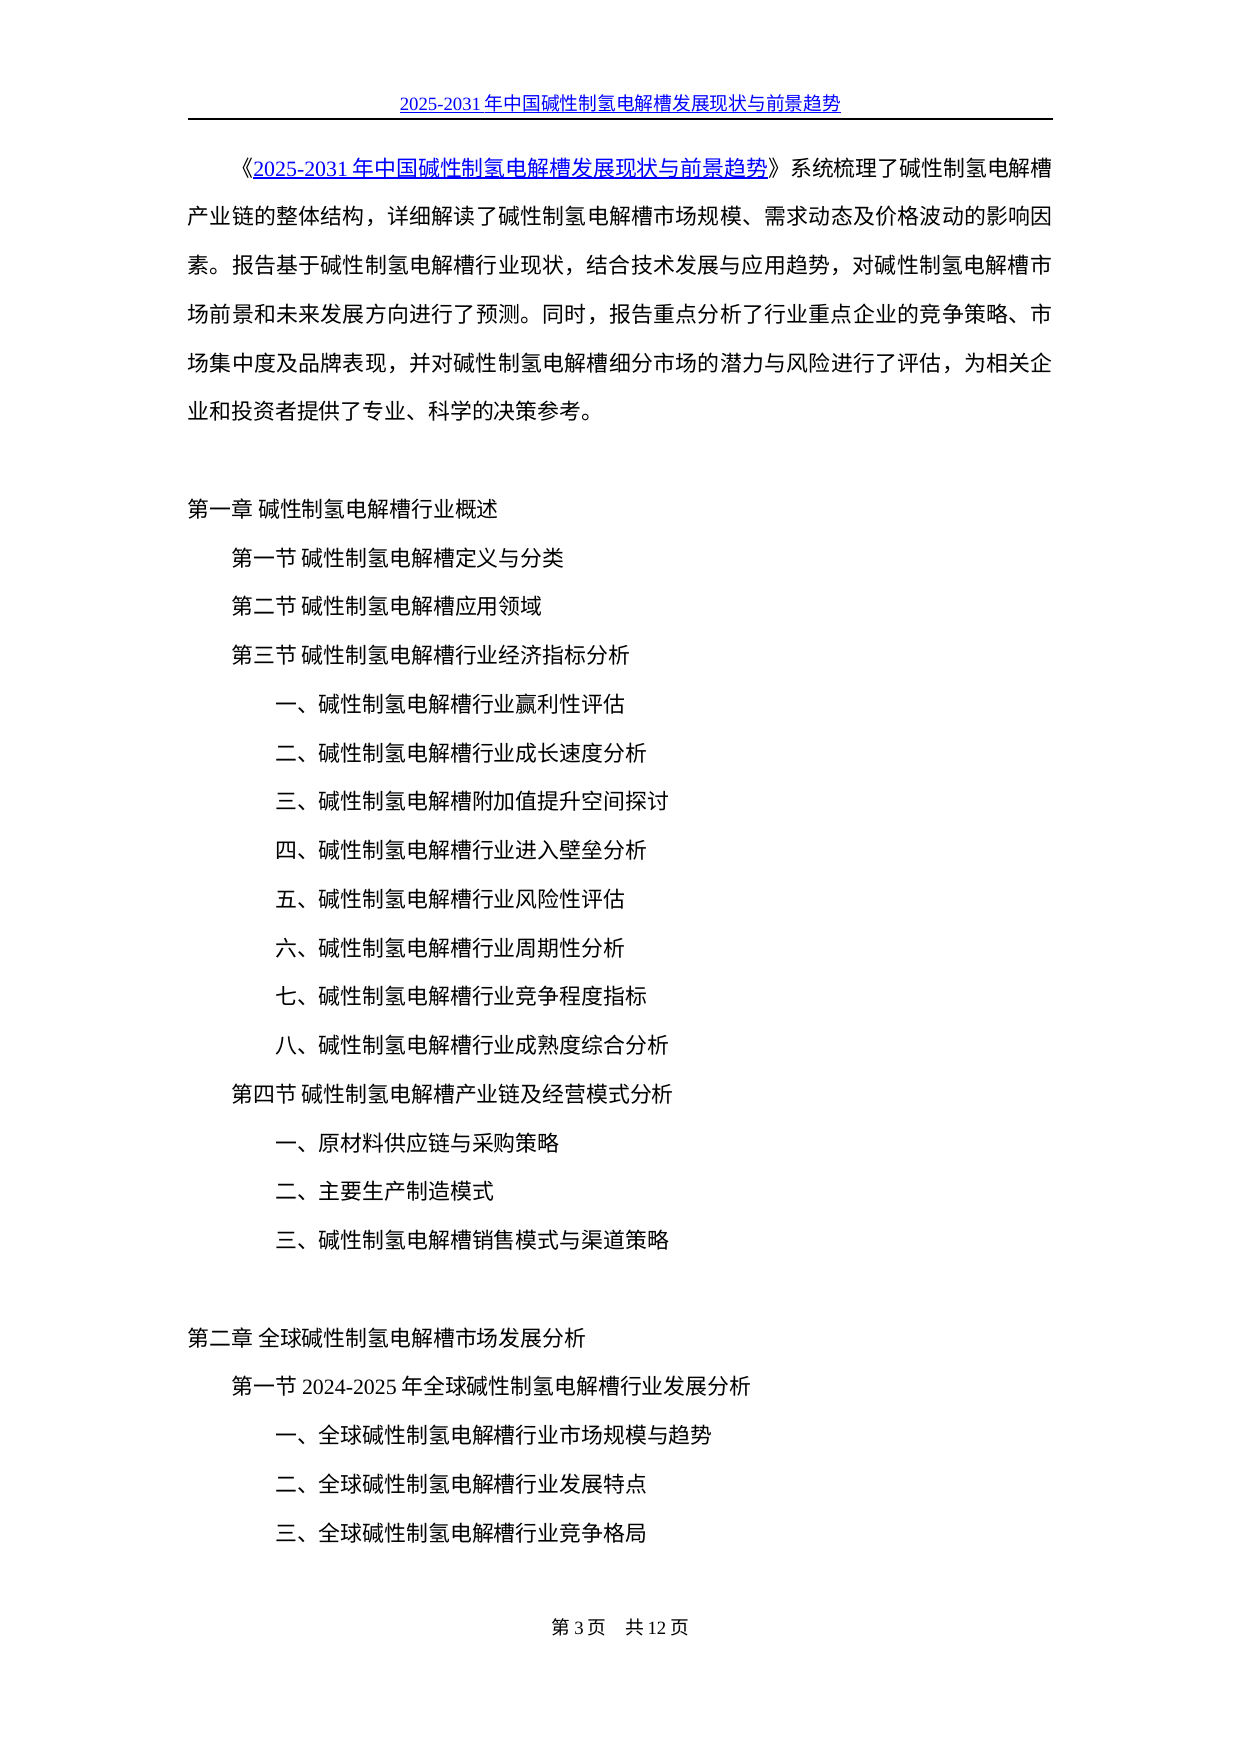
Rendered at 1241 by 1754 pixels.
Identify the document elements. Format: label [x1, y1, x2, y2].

text [187, 150, 1053, 1548]
